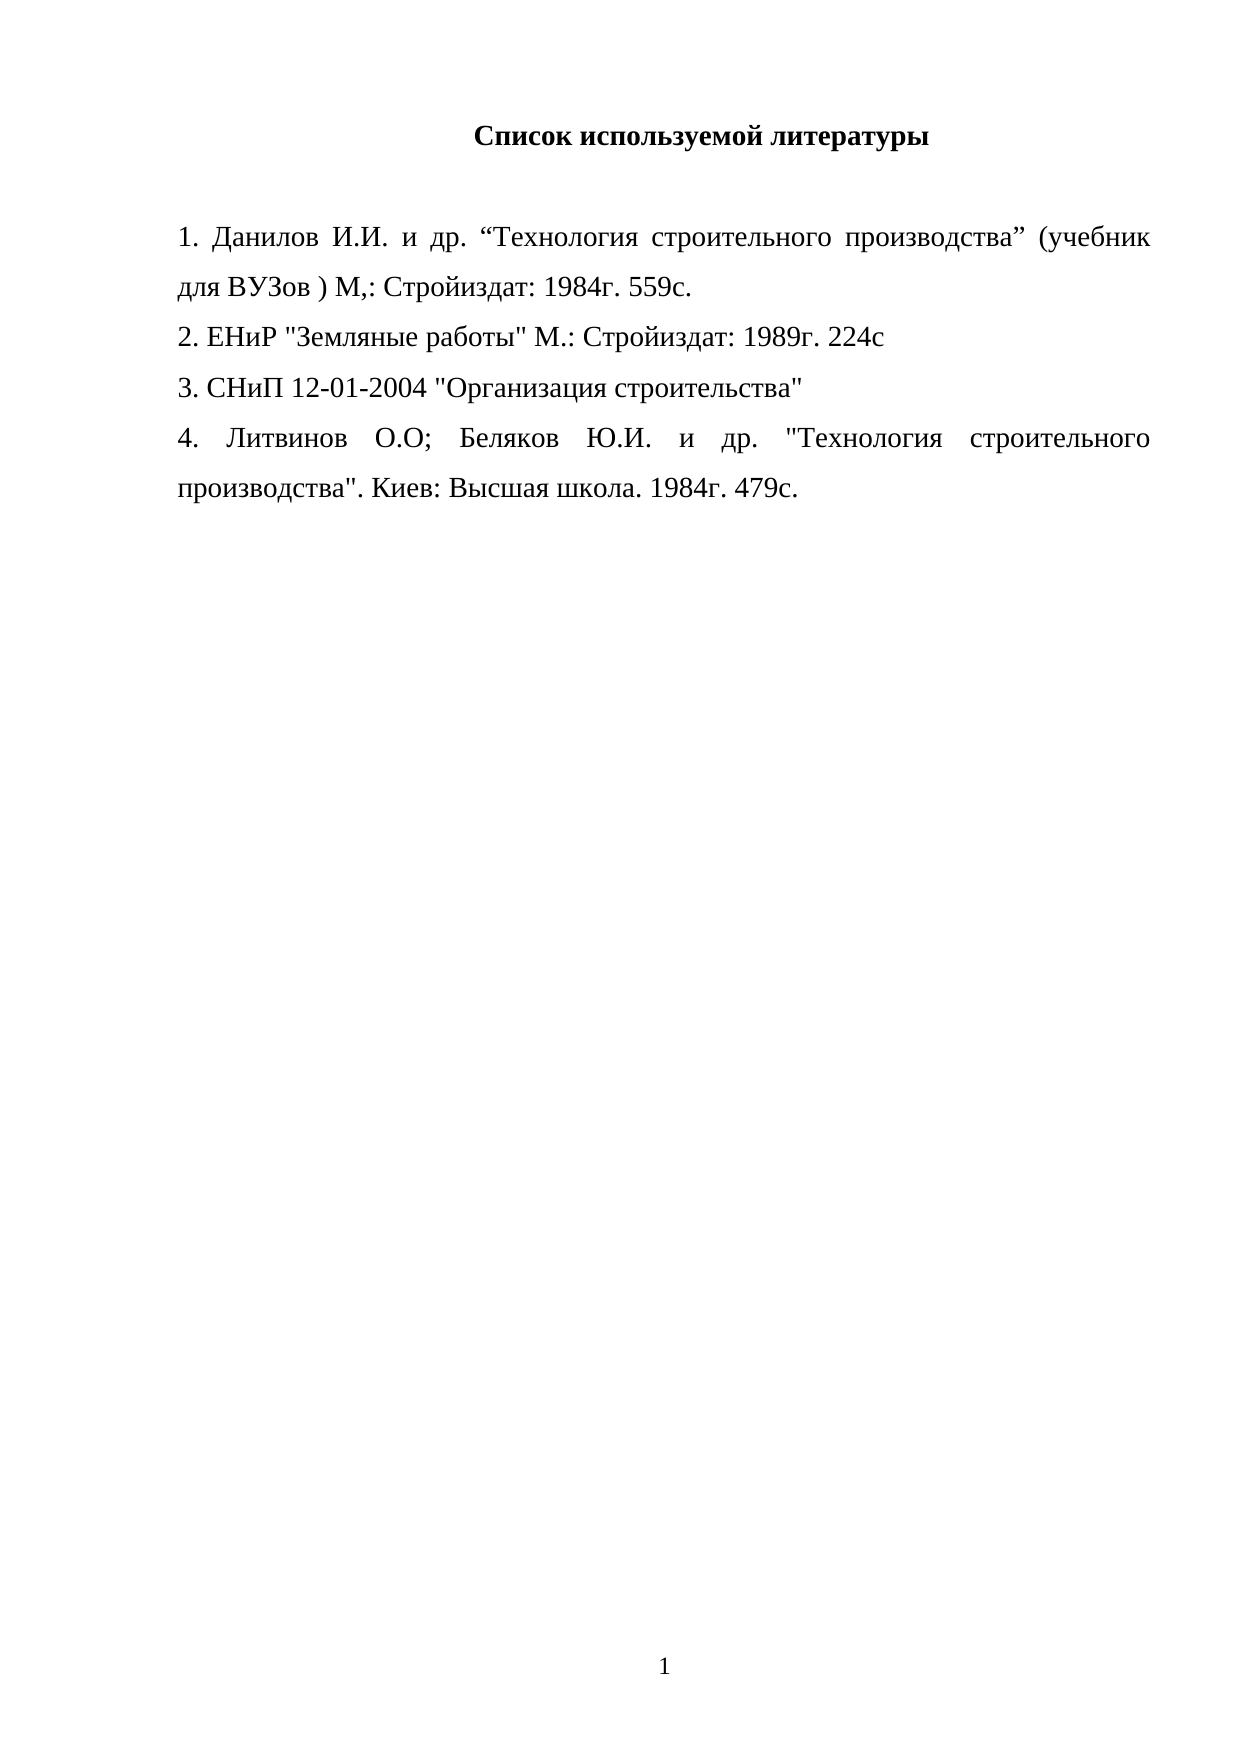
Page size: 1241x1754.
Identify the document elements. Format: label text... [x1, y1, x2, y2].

text Список используемой литературы [177, 118, 1152, 152]
text 4. Литвинов О.О; Беляков Ю.И. и др. "Технология строительного производства". Киев: Высшая школа. 1984г. 479с. [177, 420, 1152, 504]
text 1. Данилов И.И. и др. “Технология строительного производства” (учебник для ВУЗов ) М,: Стройиздат: 1984г. 559с. [177, 219, 1152, 303]
text 3. СНиП 12-01-2004 "Организация строительства" [177, 370, 1152, 403]
text 2. ЕНиР "Земляные работы" М.: Стройиздат: 1989г. 224с [177, 319, 1152, 353]
